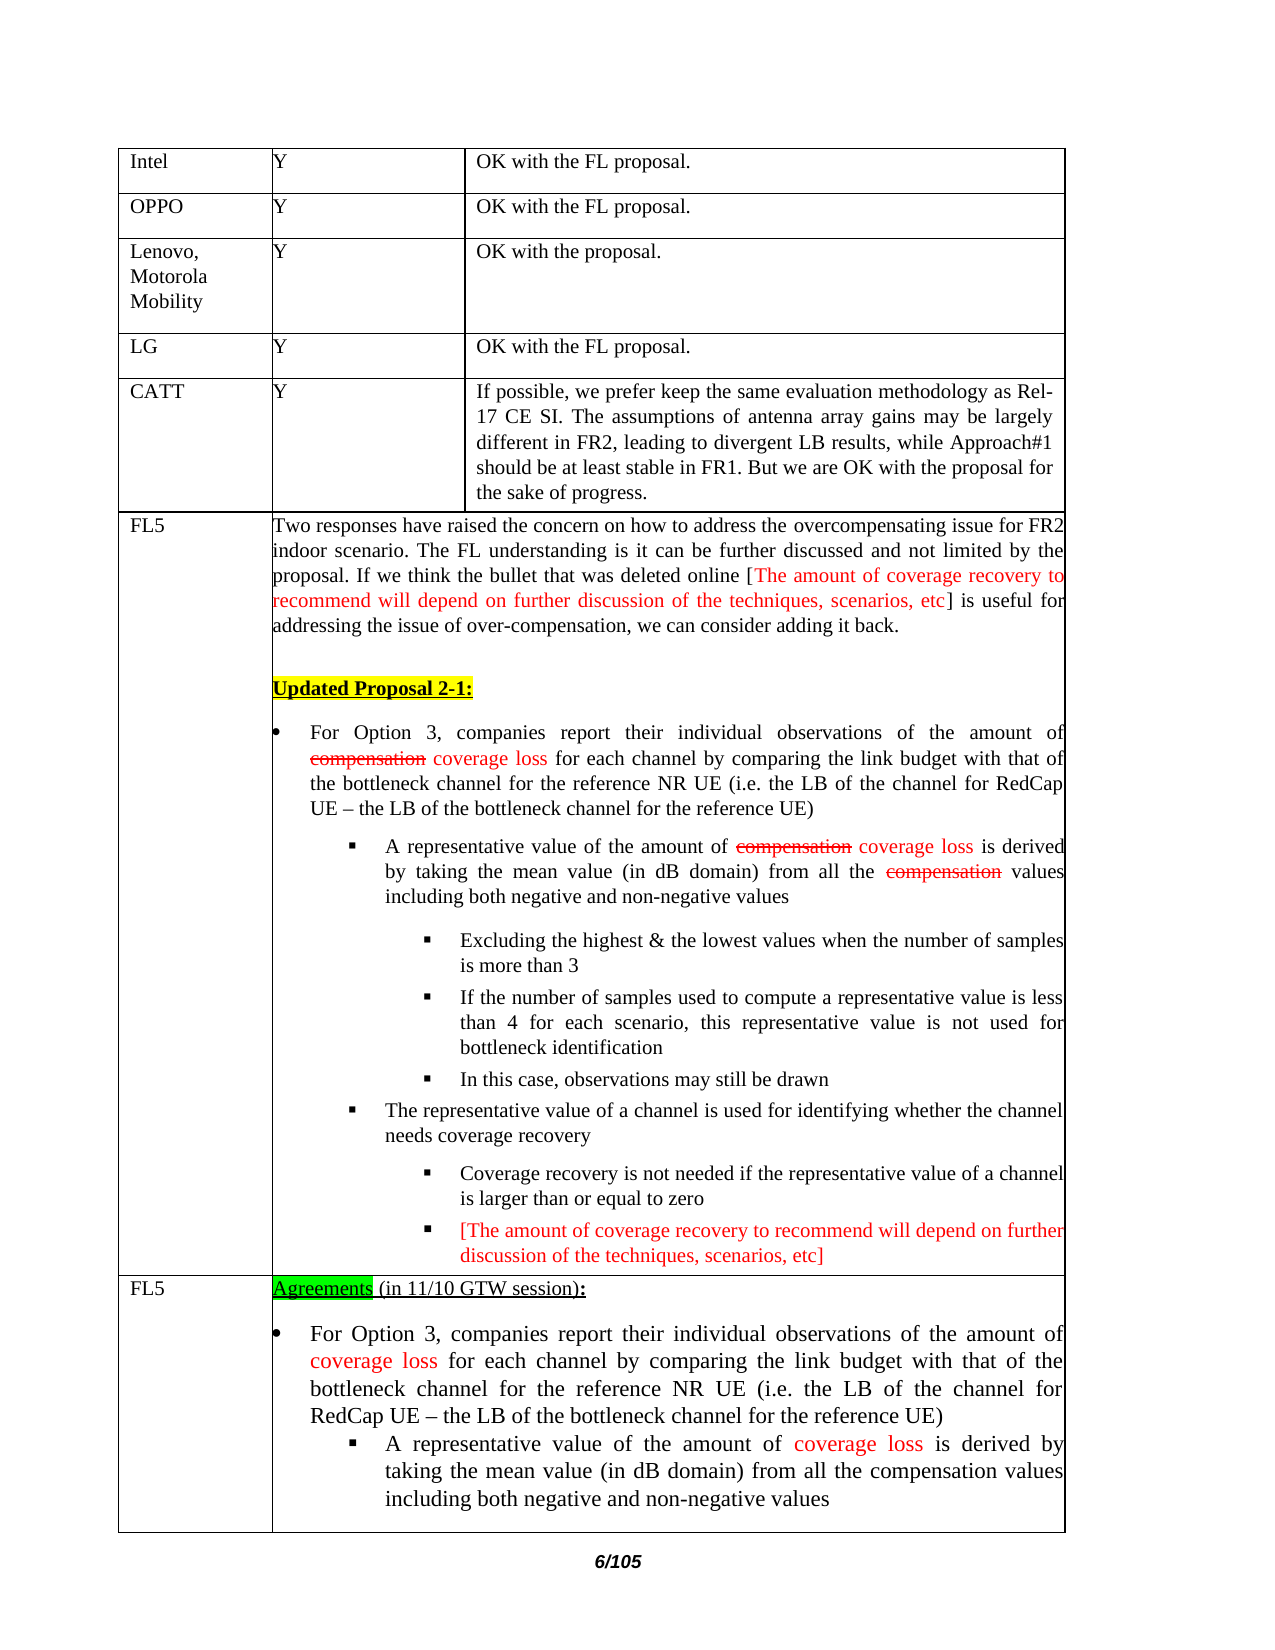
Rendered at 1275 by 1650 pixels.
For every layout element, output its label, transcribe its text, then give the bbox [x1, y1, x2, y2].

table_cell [273, 1276, 1064, 1532]
table_cell Y [273, 334, 464, 378]
table_cell If possible, we prefer keep the same evaluation methodology as Rel-17 CE SI. The assumptions of antenna array gains may be largely different in FR2, leading to divergent LB results, while Approach#1 should be at least stable in FR1. But we are OK with the proposal for the sake of progress. [466, 379, 1064, 511]
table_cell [466, 149, 1064, 193]
table_cell Y [273, 379, 464, 511]
table_cell CATT [119, 379, 272, 511]
table_cell FL5 [119, 513, 272, 1274]
table_cell FL5 [119, 1276, 272, 1532]
table_cell Intel [119, 149, 272, 193]
table_cell Y [273, 194, 464, 238]
table_cell Y [273, 149, 464, 193]
table_cell OK with the proposal. [466, 239, 1064, 333]
table_cell OK with the FL proposal. [466, 194, 1064, 238]
table_cell Y [273, 239, 464, 333]
table_cell Lenovo, Motorola Mobility [119, 239, 272, 333]
table_cell OPPO [119, 194, 272, 238]
table_cell Two responses have raised the concern on how to address the overcompensating issue for FR2 indoor scenario. The FL understanding is it can be further discussed and not limited by the proposal. If we think the bullet that was deleted online [The amount of coverage recovery to recommend will depend on further discussion of the techniques, scenarios, etc] is useful for addressing the issue of over-compensation, we can consider adding it back. Updated Proposal 2-1: For Option 3, companies report their individual observations of the amount of compensation coverage loss for each channel by comparing the link budget with that of the bottleneck channel for the reference NR UE (i.e. the LB of the channel for RedCap UE – the LB of the bottleneck channel for the reference UE) A representative value of the amount of compensation coverage loss is derived by taking the mean value (in dB domain) from all the compensation values including both negative and non-negative values Excluding the highest & the lowest values when the number of samples is more than 3 If the number of samples used to compute a representative value is less than 4 for each scenario, this representative value is not used for bottleneck identification In this case, observations may still be drawn The representative value of a channel is used for identifying whether the channel needs coverage recovery Coverage recovery is not needed if the representative value of a channel is larger than or equal to zero [The amount of coverage recovery to recommend will depend on further discussion of the techniques, scenarios, etc] [273, 513, 1064, 1274]
table_cell OK with the FL proposal. [466, 334, 1064, 378]
table_cell LG [119, 334, 272, 378]
